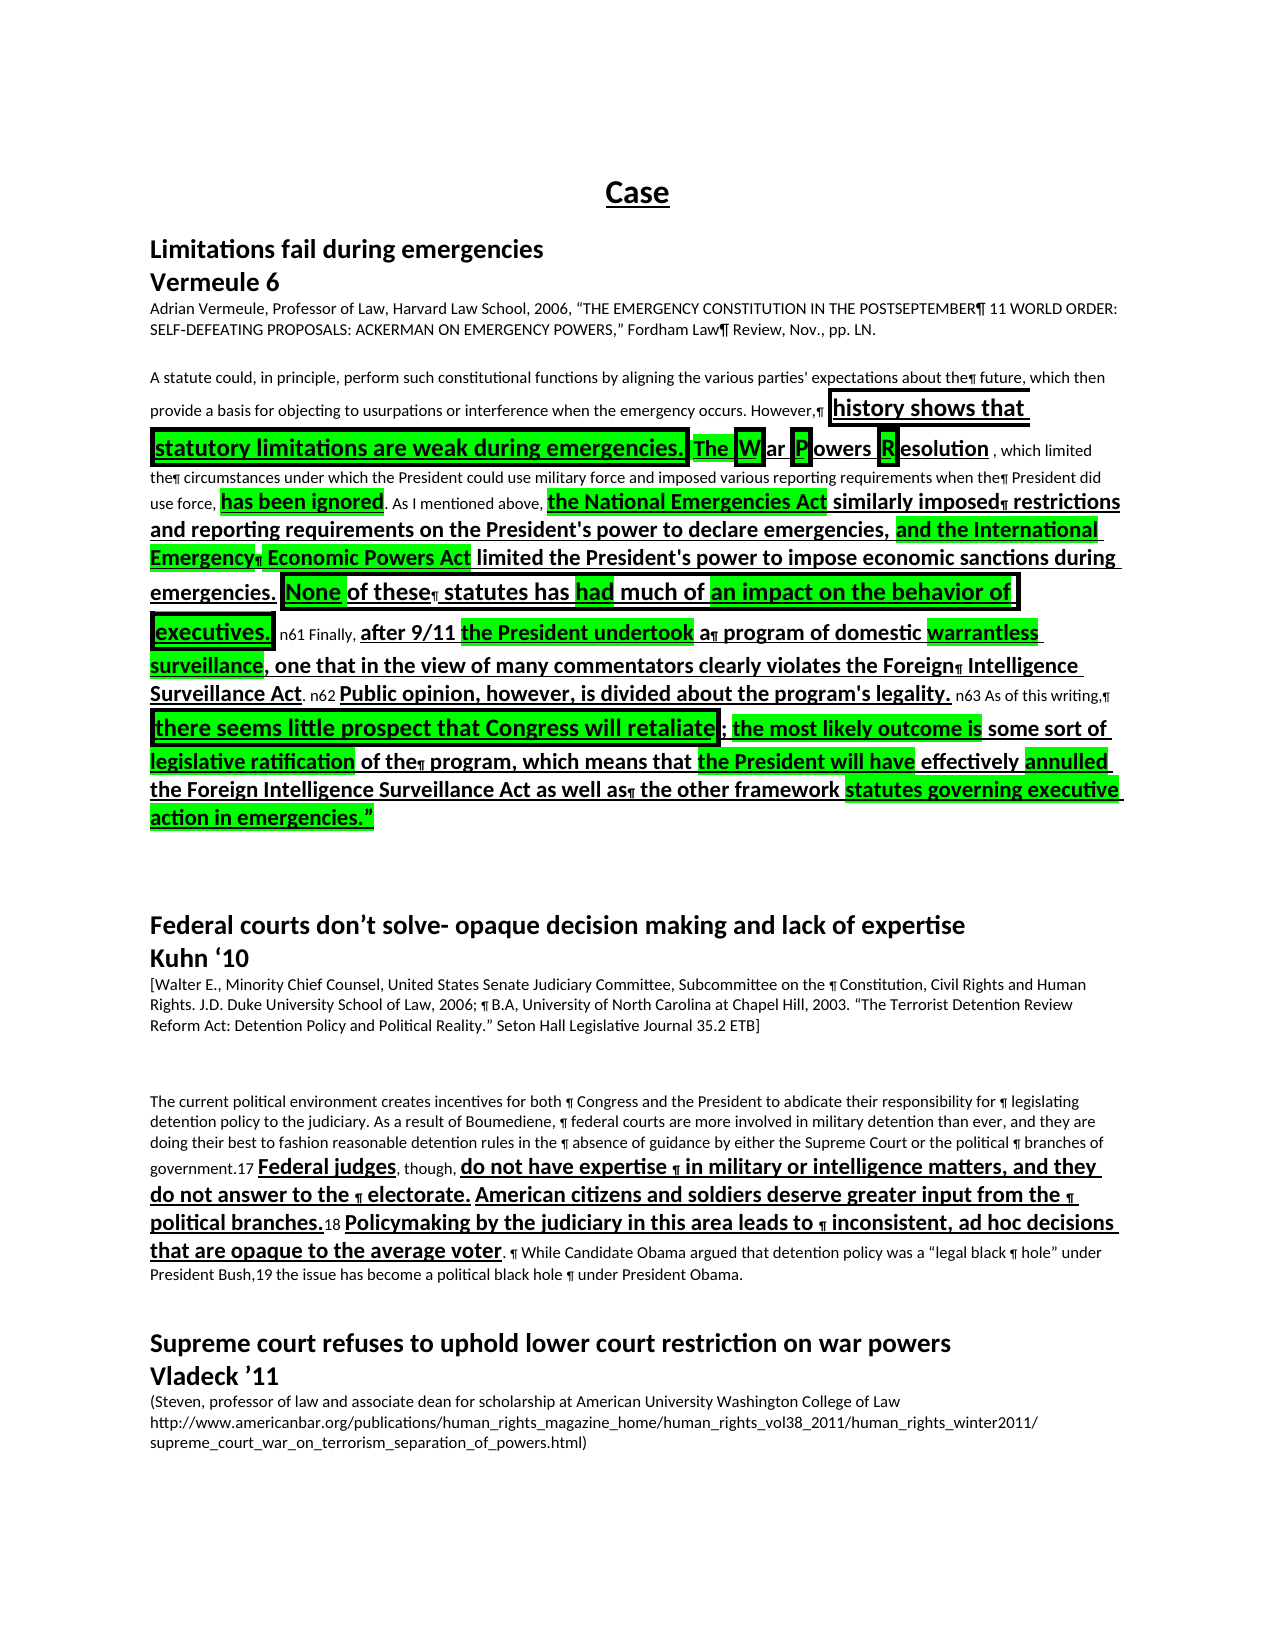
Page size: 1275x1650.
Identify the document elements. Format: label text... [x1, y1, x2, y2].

text http://www.americanbar.org/publications/human_rights_magazine_home/human_rights_vol38_2011/human_rights_winter2011/supreme_court_war_on_terrorism_separation_of_powers.html) [150, 1412, 1125, 1453]
text Adrian Vermeule, Professor of Law, Harvard Law School, 2006, “THE EMERGENCY CONSTITUTION IN THE POSTSEPTEMBER¶ 11 WORLD ORDER: SELF‐DEFEATING PROPOSALS: ACKERMAN ON EMERGENCY POWERS,” Fordham Law¶ Review, Nov., pp. LN. [150, 298, 1125, 339]
text The current political environment creates incentives for both ¶ Congress and the President to abdicate their responsibility for ¶ legislating detention policy to the judiciary. As a result of Boumediene, ¶ federal courts are more involved in military detention than ever, and they are doing their best to fashion reasonable detention rules in the ¶ absence of guidance by either the Supreme Court or the political ¶ branches of government.17 Federal judges, though, do not have expertise ¶ in military or intelligence matters, and they do not answer to the ¶ electorate. American citizens and soldiers deserve greater input from the ¶ political branches.18 Policymaking by the judiciary in this area leads to ¶ inconsistent, ad hoc decisions that are opaque to the average voter. ¶ While Candidate Obama argued that detention policy was a “legal black ¶ hole” under President Bush,19 the issue has become a political black hole ¶ under President Obama. [150, 1091, 1125, 1284]
text Vladeck ’11 [150, 1359, 1125, 1392]
text Vermeule 6 [150, 265, 1125, 298]
text (Steven, professor of law and associate dean for scholarship at American University Washington College of Law [150, 1392, 1125, 1412]
subtitle Case [150, 171, 1125, 212]
text A statute could, in principle, perform such constitutional functions by aligning the various parties' expectations about the¶ future, which then provide a basis for objecting to usurpations or interference when the emergency occurs. However,¶ history shows that statutory limitations are weak during emergencies. The War Powers Resolution , which limited the¶ circumstances under which the President could use military force and imposed various reporting requirements when the¶ President did use force, has been ignored. As I mentioned above, the National Emergencies Act similarly imposed¶ restrictions and reporting requirements on the President's power to declare emergencies, and the International Emergency¶ Economic Powers Act limited the President's power to impose economic sanctions during emergencies. None of these¶ statutes has had much of an impact on the behavior of executives. n61 Finally, after 9/11 the President undertook a¶ program of domestic warrantless surveillance, one that in the view of many commentators clearly violates the Foreign¶ Intelligence Surveillance Act. n62 Public opinion, however, is divided about the program's legality. n63 As of this writing,¶ there seems little prospect that Congress will retaliate; the most likely outcome is some sort of legislative ratification of the¶ program, which means that the President will have effectively annulled the Foreign Intelligence Surveillance Act as well as¶ the other framework statutes governing executive action in emergencies.” [150, 367, 1125, 831]
text Kuhn ‘10 [150, 941, 1125, 974]
subtitle Supreme court refuses to uphold lower court restriction on war powers [150, 1326, 1125, 1359]
subtitle Limitations fail during emergencies [150, 232, 1125, 265]
subtitle Federal courts don’t solve- opaque decision making and lack of expertise [150, 908, 1125, 941]
text [Walter E., Minority Chief Counsel, United States Senate Judiciary Committee, Subcommittee on the ¶ Constitution, Civil Rights and Human Rights. J.D. Duke University School of Law, 2006; ¶ B.A, University of North Carolina at Chapel Hill, 2003. “The Terrorist Detention Review Reform Act: Detention Policy and Political Reality.” Seton Hall Legislative Journal 35.2 ETB] [150, 974, 1125, 1035]
